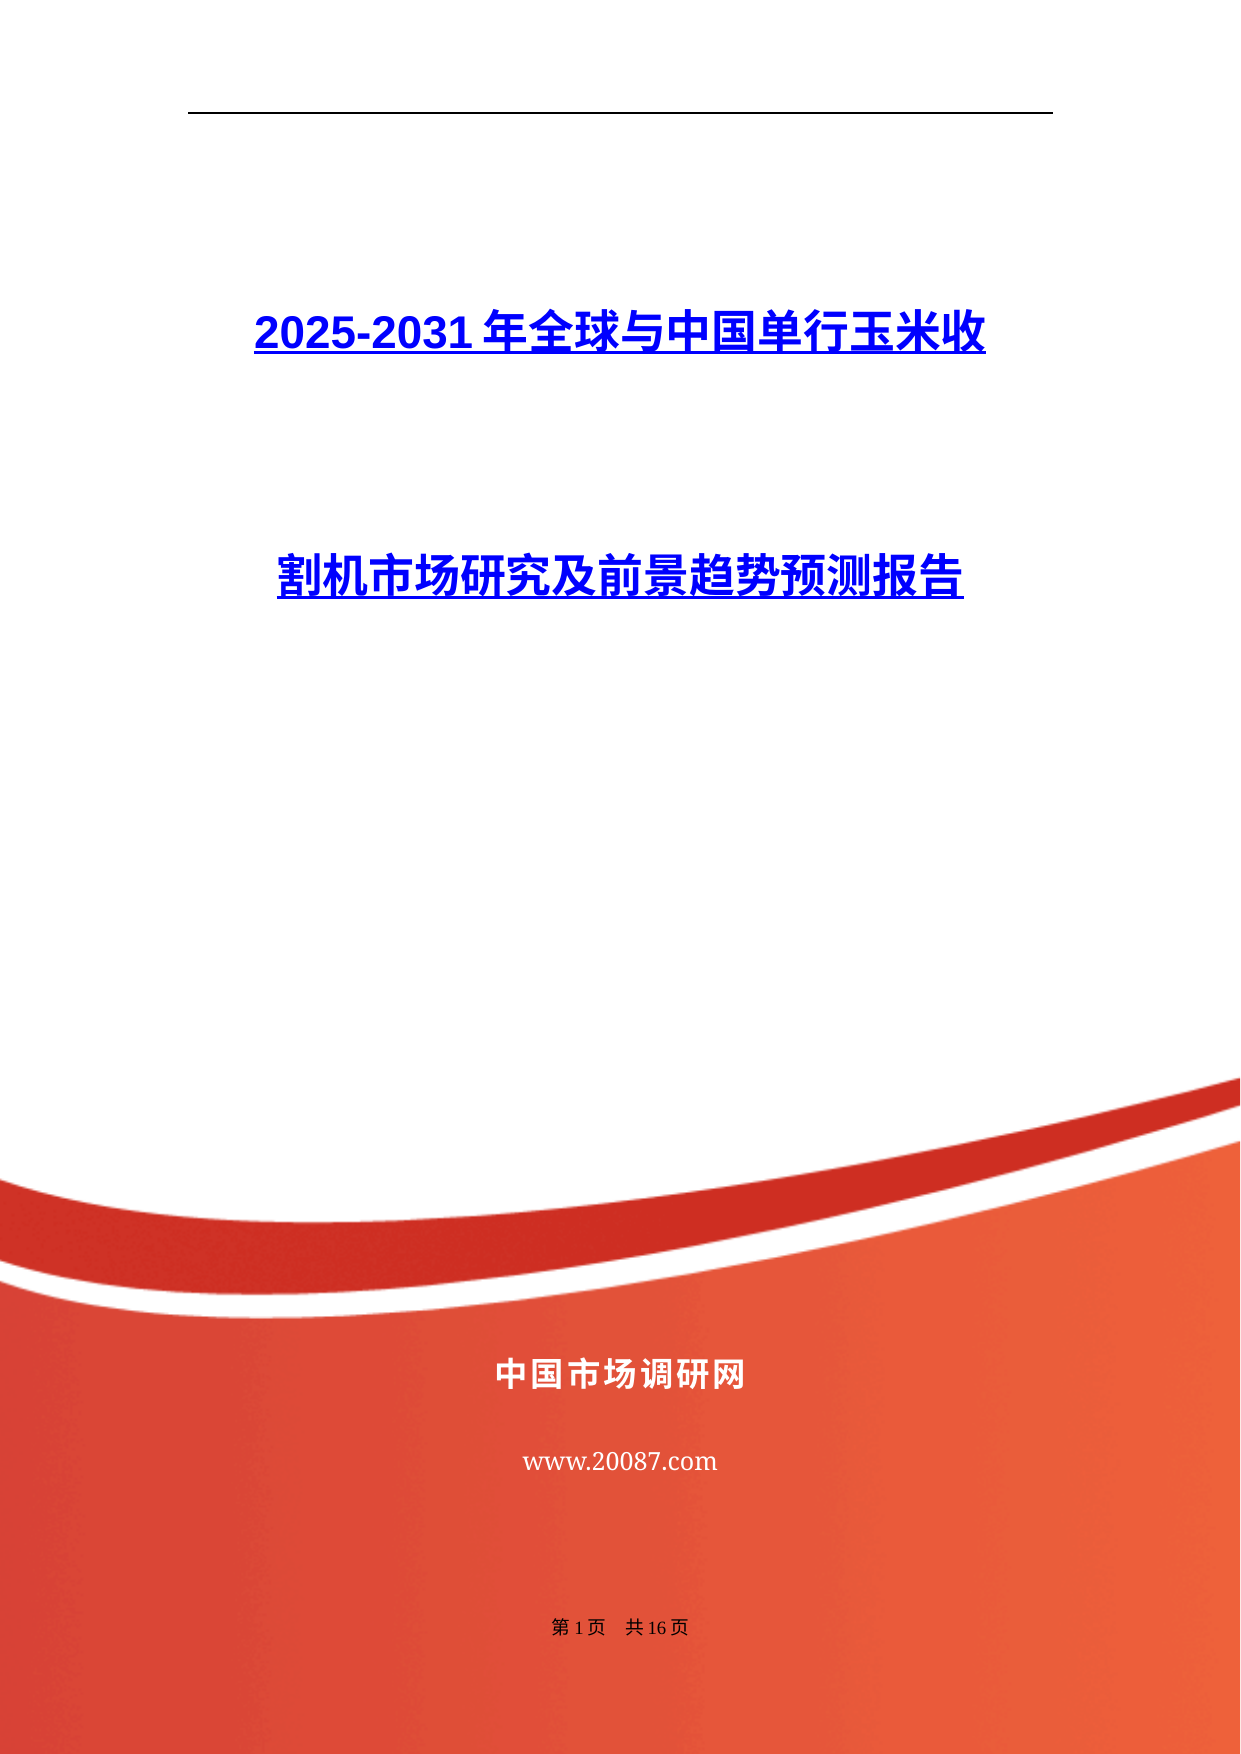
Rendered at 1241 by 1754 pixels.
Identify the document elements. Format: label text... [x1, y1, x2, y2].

subtitle 中国市场调研网 [187, 1339, 1053, 1404]
table_header 2025-2031年全球与中国单行玉米收割机市场研究及前景趋势预测报告 [188, 207, 1053, 773]
picture [0, 1006, 1241, 1754]
text www.20087.com [187, 1428, 1053, 1493]
